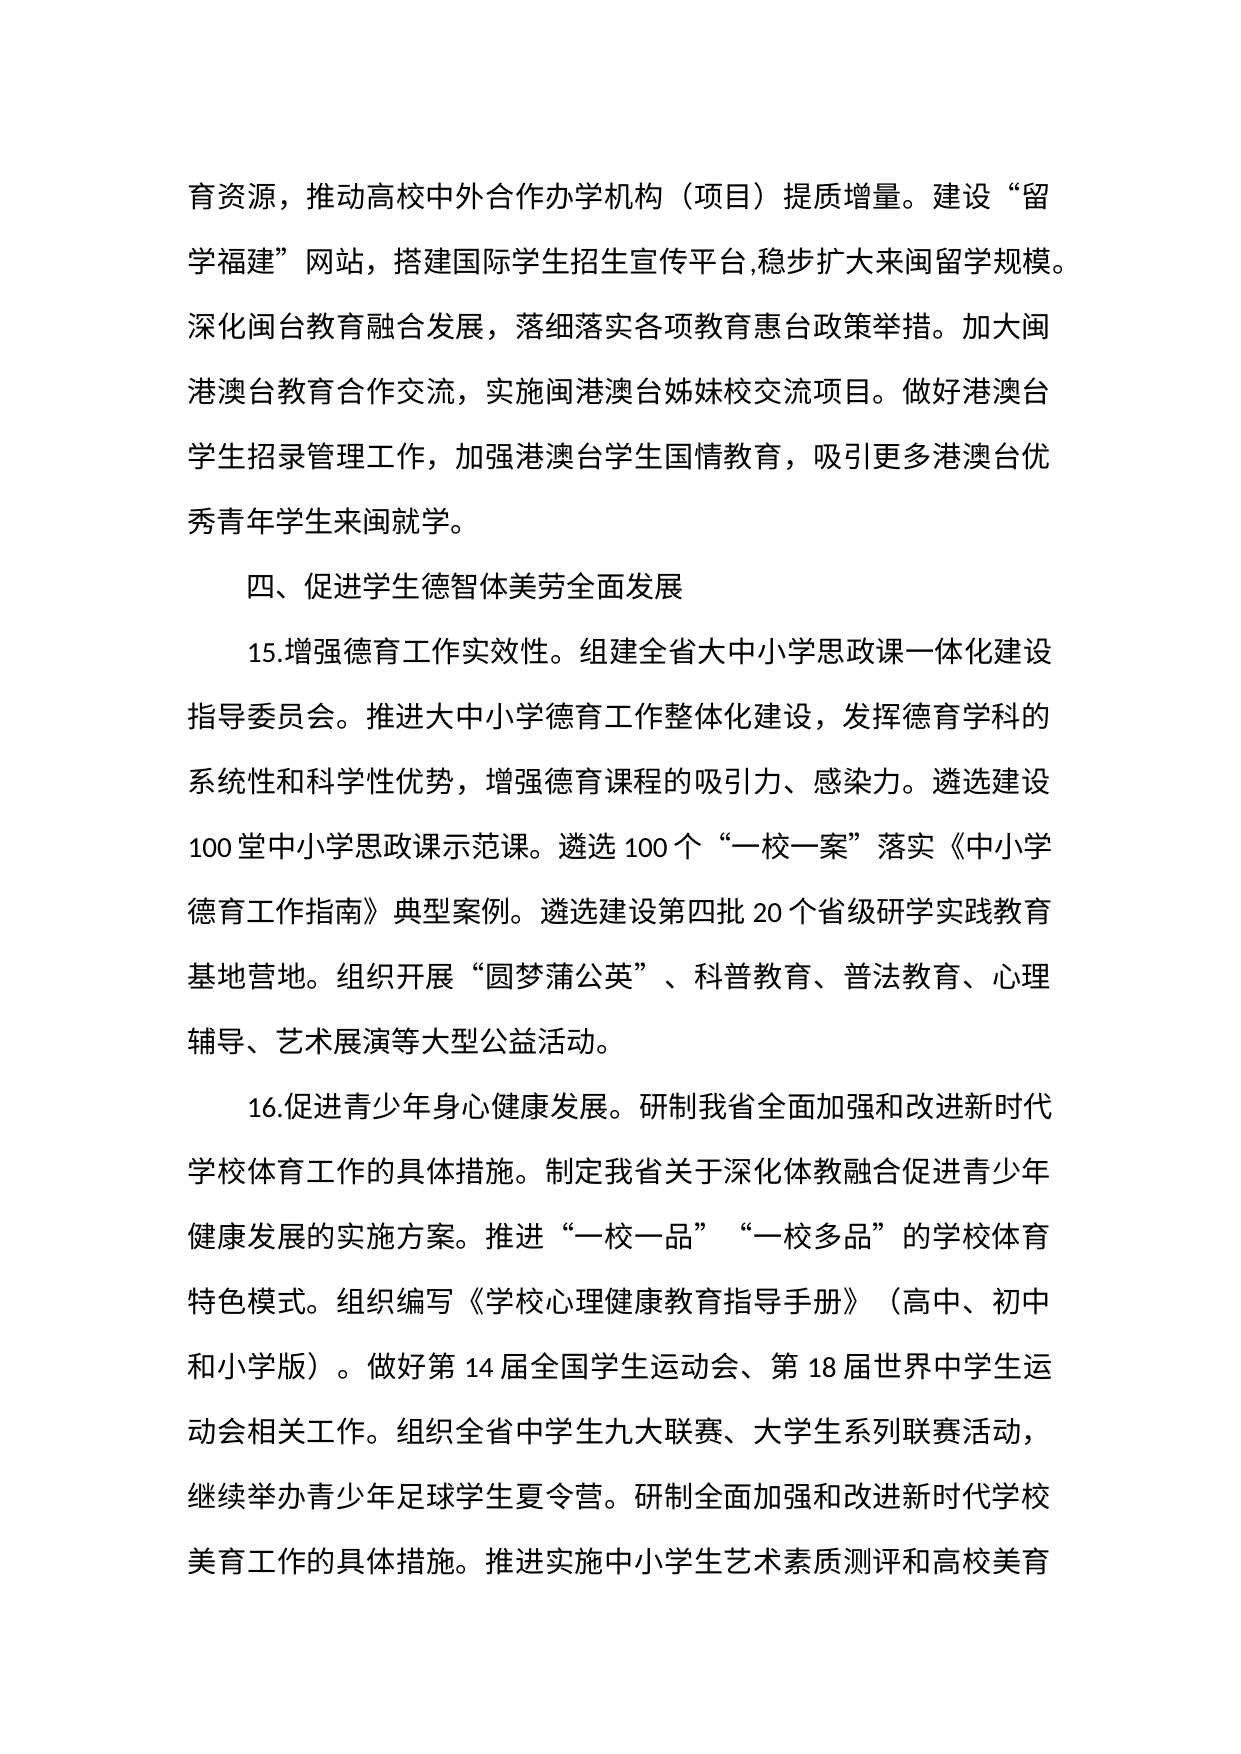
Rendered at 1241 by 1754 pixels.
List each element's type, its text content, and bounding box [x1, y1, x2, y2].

text 四、促进学生德智体美劳全面发展 [187, 552, 1053, 617]
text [187, 162, 1053, 552]
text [187, 1072, 1053, 1592]
text 15.增强德育工作实效性。组建全省大中小学思政课一体化建设指导委员会。推进大中小学德育工作整体化建设，发挥德育学科的系统性和科学性优势，增强德育课程的吸引力、感染力。遴选建设100堂中小学思政课示范课。遴选100个“一校一案”落实《中小学德育工作指南》典型案例。遴选建设第四批20个省级研学实践教育基地营地。组织开展“圆梦蒲公英”、科普教育、普法教育、心理辅导、艺术展演等大型公益活动。 [187, 617, 1053, 1072]
